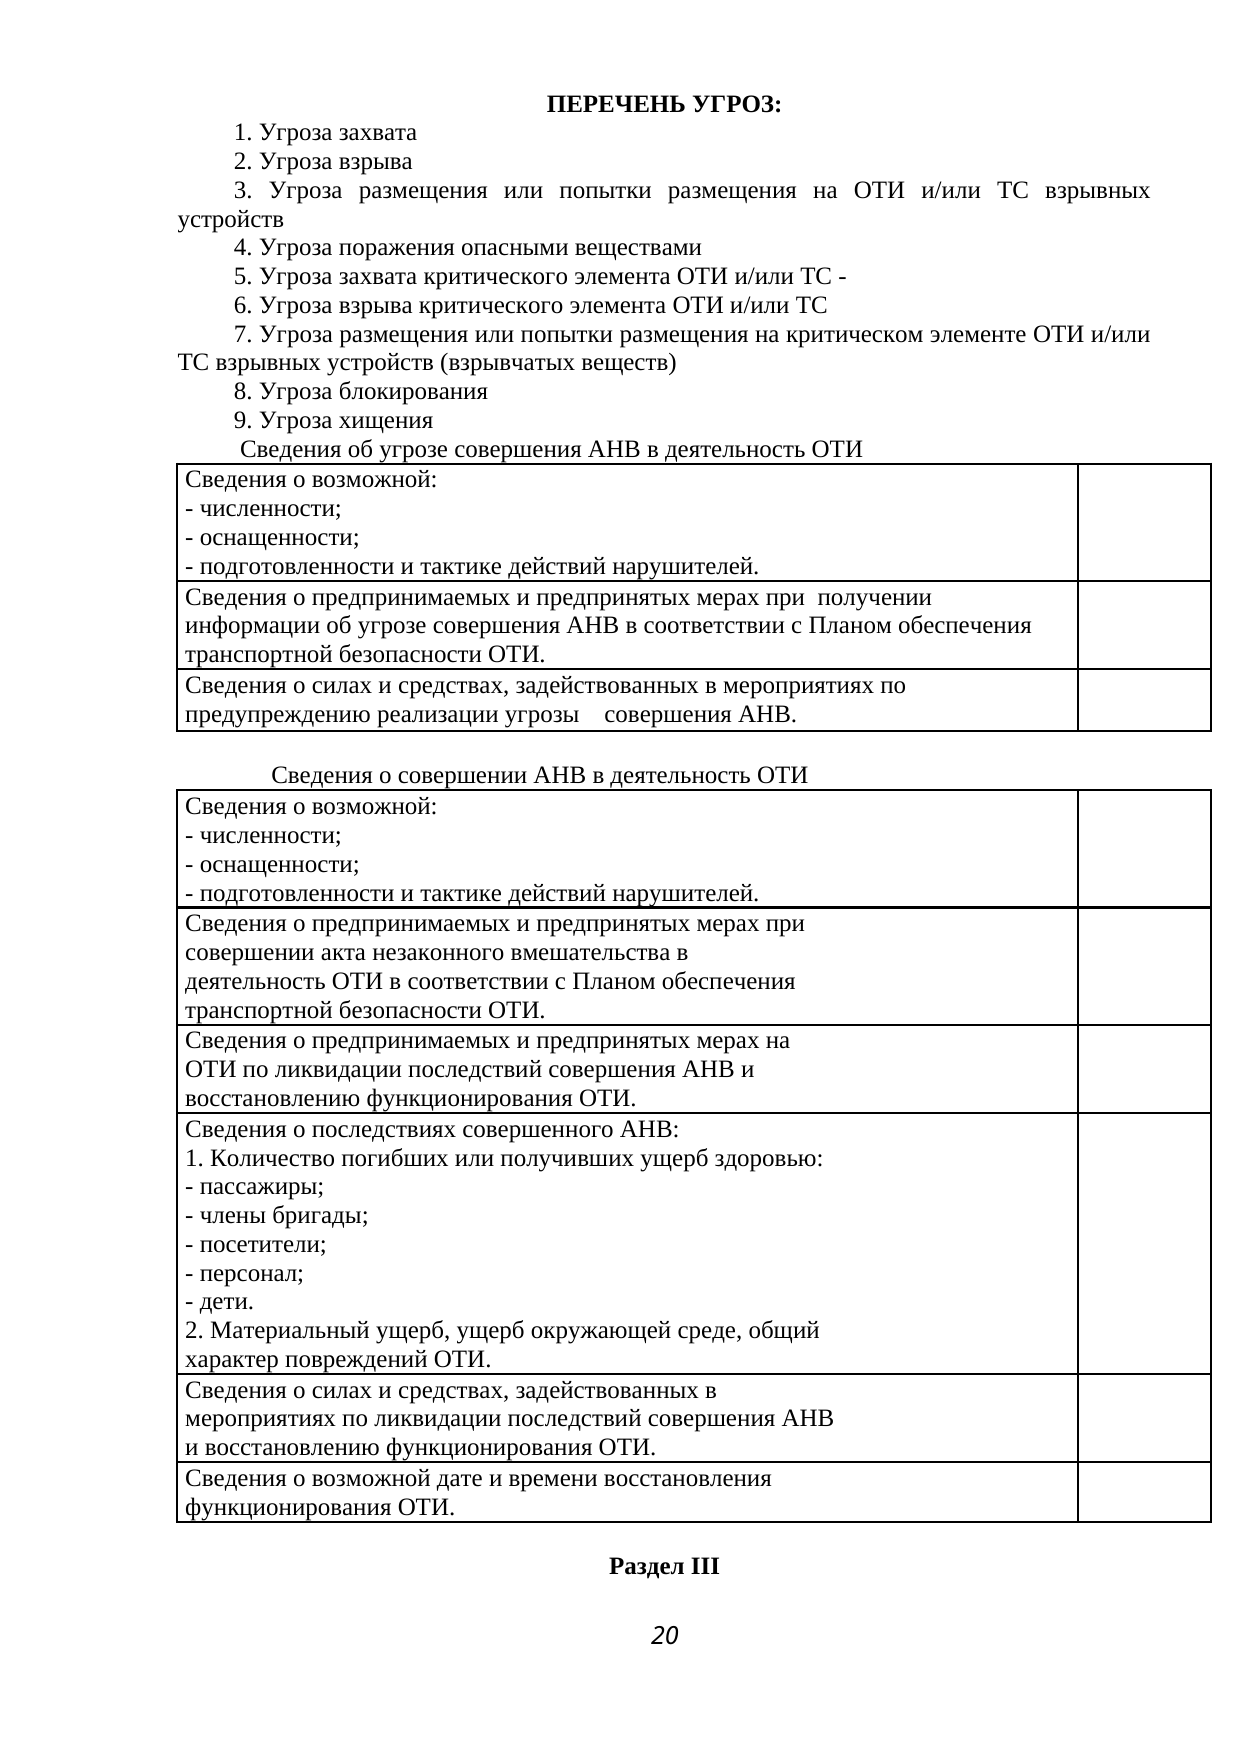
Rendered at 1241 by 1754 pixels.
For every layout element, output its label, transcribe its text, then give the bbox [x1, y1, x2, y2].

table_cell [1079, 582, 1210, 668]
text Сведения о совершении АНВ в деятельность ОТИ [177, 761, 1152, 789]
table_cell Сведения о последствиях совершенного АНВ: 1. Количество погибших или получивших ущерб здоровью: - пассажиры; - члены бригады; - посетители; - персонал; - дети. 2. Материальный ущерб, ущерб окружающей среде, общий характер повреждений ОТИ. [178, 1114, 1077, 1373]
table_cell Сведения о возможной дате и времени восстановления функционирования ОТИ. [178, 1463, 1077, 1521]
table_header [1079, 465, 1210, 579]
text 9. Угроза хищения [177, 405, 1152, 434]
text 1. Угроза захвата [177, 117, 1152, 146]
text 6. Угроза взрыва критического элемента ОТИ и/или ТС [177, 290, 1152, 319]
table_header [1079, 791, 1210, 906]
table_cell Сведения о предпринимаемых и предпринятых мерах при совершении акта незаконного вмешательства в деятельность ОТИ в соответствии с Планом обеспечения транспортной безопасности ОТИ. [178, 909, 1077, 1023]
text 4. Угроза поражения опасными веществами [177, 232, 1152, 261]
table_cell [1079, 1114, 1210, 1373]
table_cell [1079, 670, 1210, 730]
table_header Сведения о возможной: - численности; - оснащенности; - подготовленности и тактике действий нарушителей. [178, 465, 1077, 579]
text Раздел III [177, 1551, 1152, 1580]
table_cell Сведения о предпринимаемых и предпринятых мерах на ОТИ по ликвидации последствий совершения АНВ и восстановлению функционирования ОТИ. [178, 1026, 1077, 1112]
text Сведения об угрозе совершения АНВ в деятельность ОТИ [177, 434, 1152, 462]
text 8. Угроза блокирования [177, 376, 1152, 405]
table_cell [1079, 1463, 1210, 1521]
table_cell [1079, 1026, 1210, 1112]
text 7. Угроза размещения или попытки размещения на критическом элементе ОТИ и/или ТС взрывных устройств (взрывчатых веществ) [177, 319, 1152, 376]
table_cell Сведения о силах и средствах, задействованных в мероприятиях по ликвидации последствий совершения АНВ и восстановлению функционирования ОТИ. [178, 1375, 1077, 1461]
table_cell Сведения о силах и средствах, задействованных в мероприятиях по предупреждению реализации угрозы совершения АНВ. [178, 670, 1077, 730]
table_cell [1079, 909, 1210, 1023]
table_header Сведения о возможной: - численности; - оснащенности; - подготовленности и тактике действий нарушителей. [178, 791, 1077, 906]
text 2. Угроза взрыва [177, 146, 1152, 175]
text ПЕРЕЧЕНЬ УГРОЗ: [177, 89, 1152, 117]
text 5. Угроза захвата критического элемента ОТИ и/или ТС - [177, 261, 1152, 290]
table_cell [1079, 1375, 1210, 1461]
text 3. Угроза размещения или попытки размещения на ОТИ и/или ТС взрывных устройств [177, 175, 1152, 232]
table_cell Сведения о предпринимаемых и предпринятых мерах при получении информации об угрозе совершения АНВ в соответствии с Планом обеспечения транспортной безопасности ОТИ. [178, 582, 1077, 668]
